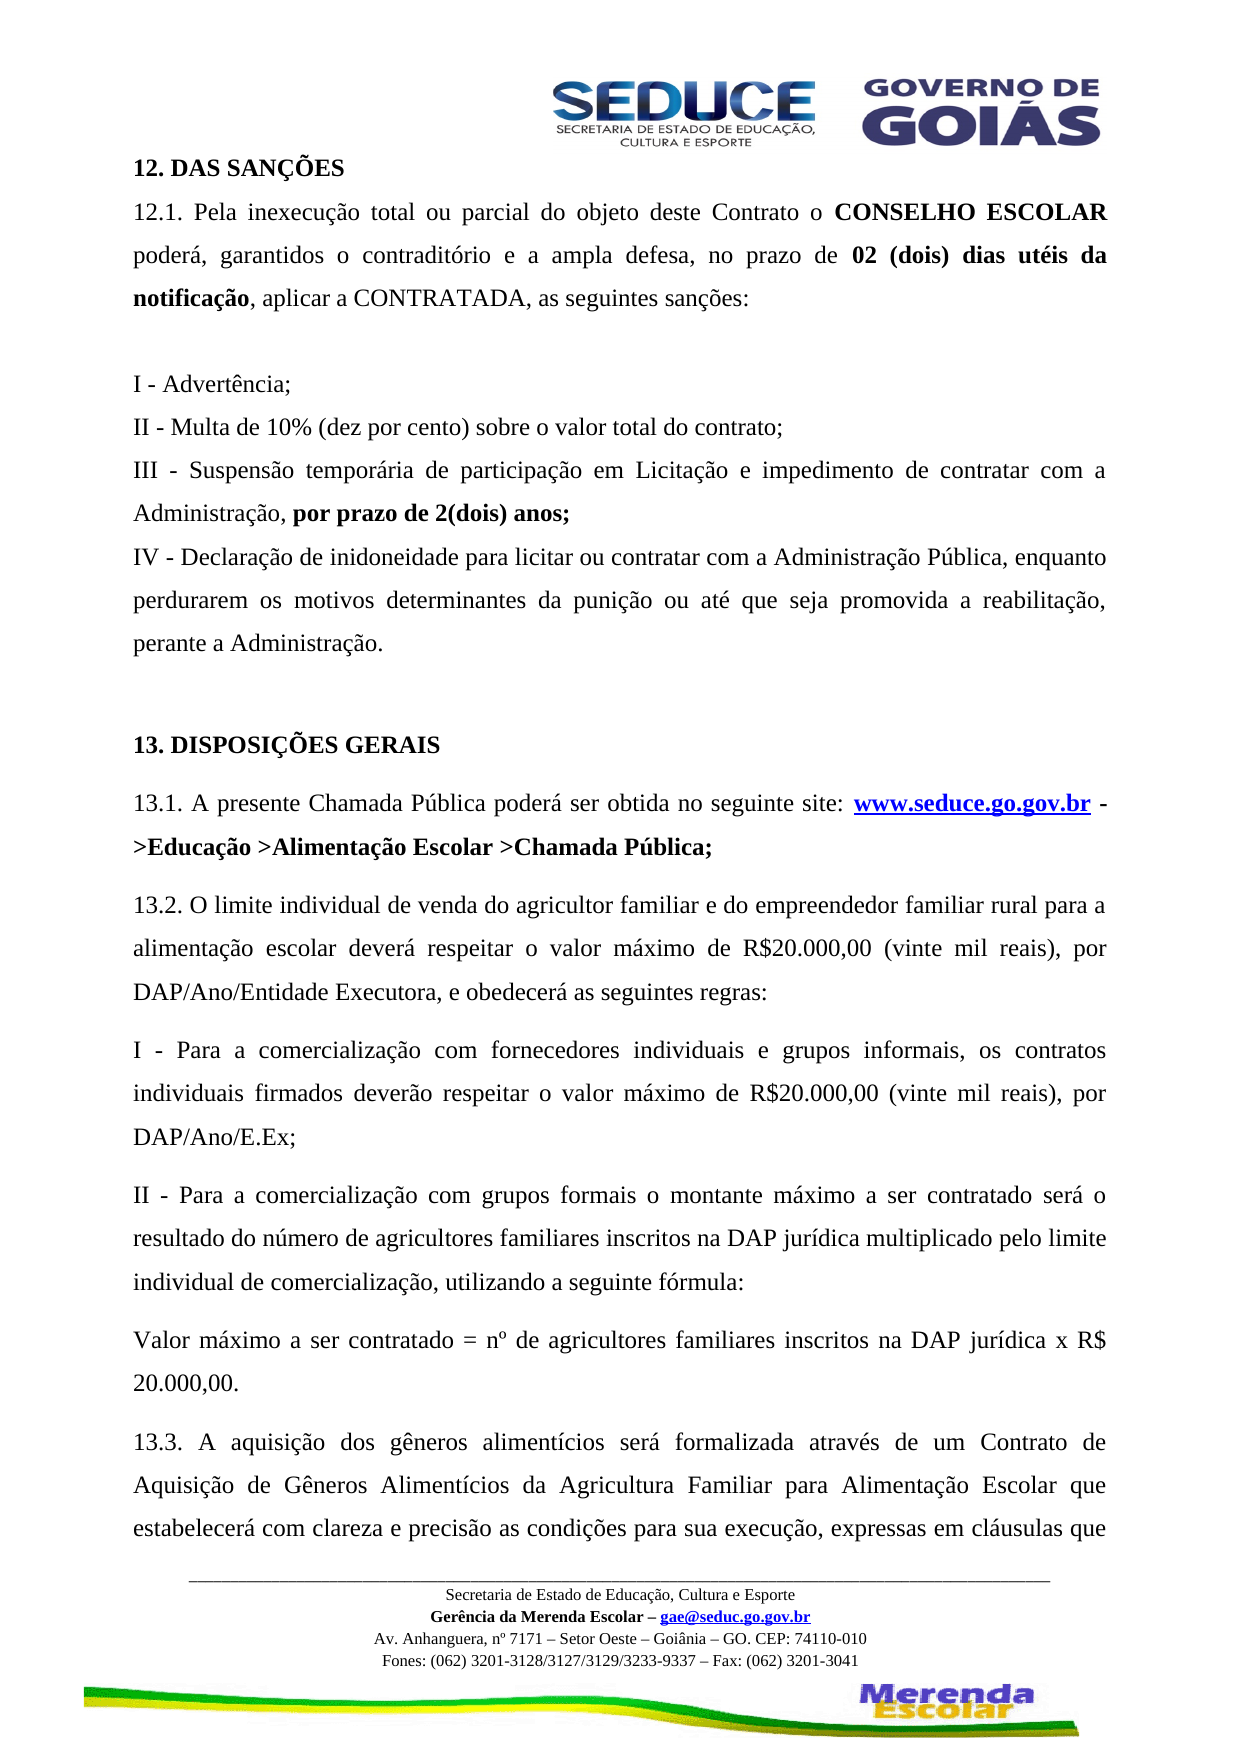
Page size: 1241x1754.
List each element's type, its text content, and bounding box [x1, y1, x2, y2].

text I - Advertência; [133, 369, 1107, 398]
text IV - Declaração de inidoneidade para licitar ou contratar com a Administração Pública, enquanto perdurarem os motivos determinantes da punição ou até que seja promovida a reabilitação, perante a Administração. [133, 542, 1107, 657]
text III - Suspensão temporária de participação em Licitação e impedimento de contratar com a Administração, por prazo de 2(dois) anos; [133, 455, 1107, 527]
text Valor máximo a ser contratado = nº de agricultores familiares inscritos na DAP jurídica x R$ 20.000,00. [133, 1325, 1107, 1397]
text II - Para a comercialização com grupos formais o montante máximo a ser contratado será o resultado do número de agricultores familiares inscritos na DAP jurídica multiplicado pelo limite individual de comercialização, utilizando a seguinte fórmula: [133, 1180, 1107, 1295]
text 13.1. A presente Chamada Pública poderá ser obtida no seguinte site: www.seduce.go.gov.br ->Educação >Alimentação Escolar >Chamada Pública; [133, 788, 1107, 860]
text 12. DAS SANÇÕES [133, 153, 1107, 182]
text 13.2. O limite individual de venda do agricultor familiar e do empreendedor familiar rural para a alimentação escolar deverá respeitar o valor máximo de R$20.000,00 (vinte mil reais), por DAP/Ano/Entidade Executora, e obedecerá as seguintes regras: [133, 890, 1107, 1005]
text II - Multa de 10% (dez por cento) sobre o valor total do contrato; [133, 412, 1107, 441]
text 12.1. Pela inexecução total ou parcial do objeto deste Contrato o CONSELHO ESCOLAR poderá, garantidos o contraditório e a ampla defesa, no prazo de 02 (dois) dias utéis da notificação, aplicar a CONTRATADA, as seguintes sanções: [133, 197, 1107, 312]
picture [552, 73, 1108, 154]
text 13. DISPOSIÇÕES GERAIS [133, 730, 1107, 758]
text I - Para a comercialização com fornecedores individuais e grupos informais, os contratos individuais firmados deverão respeitar o valor máximo de R$20.000,00 (vinte mil reais), por DAP/Ano/E.Ex; [133, 1035, 1107, 1150]
